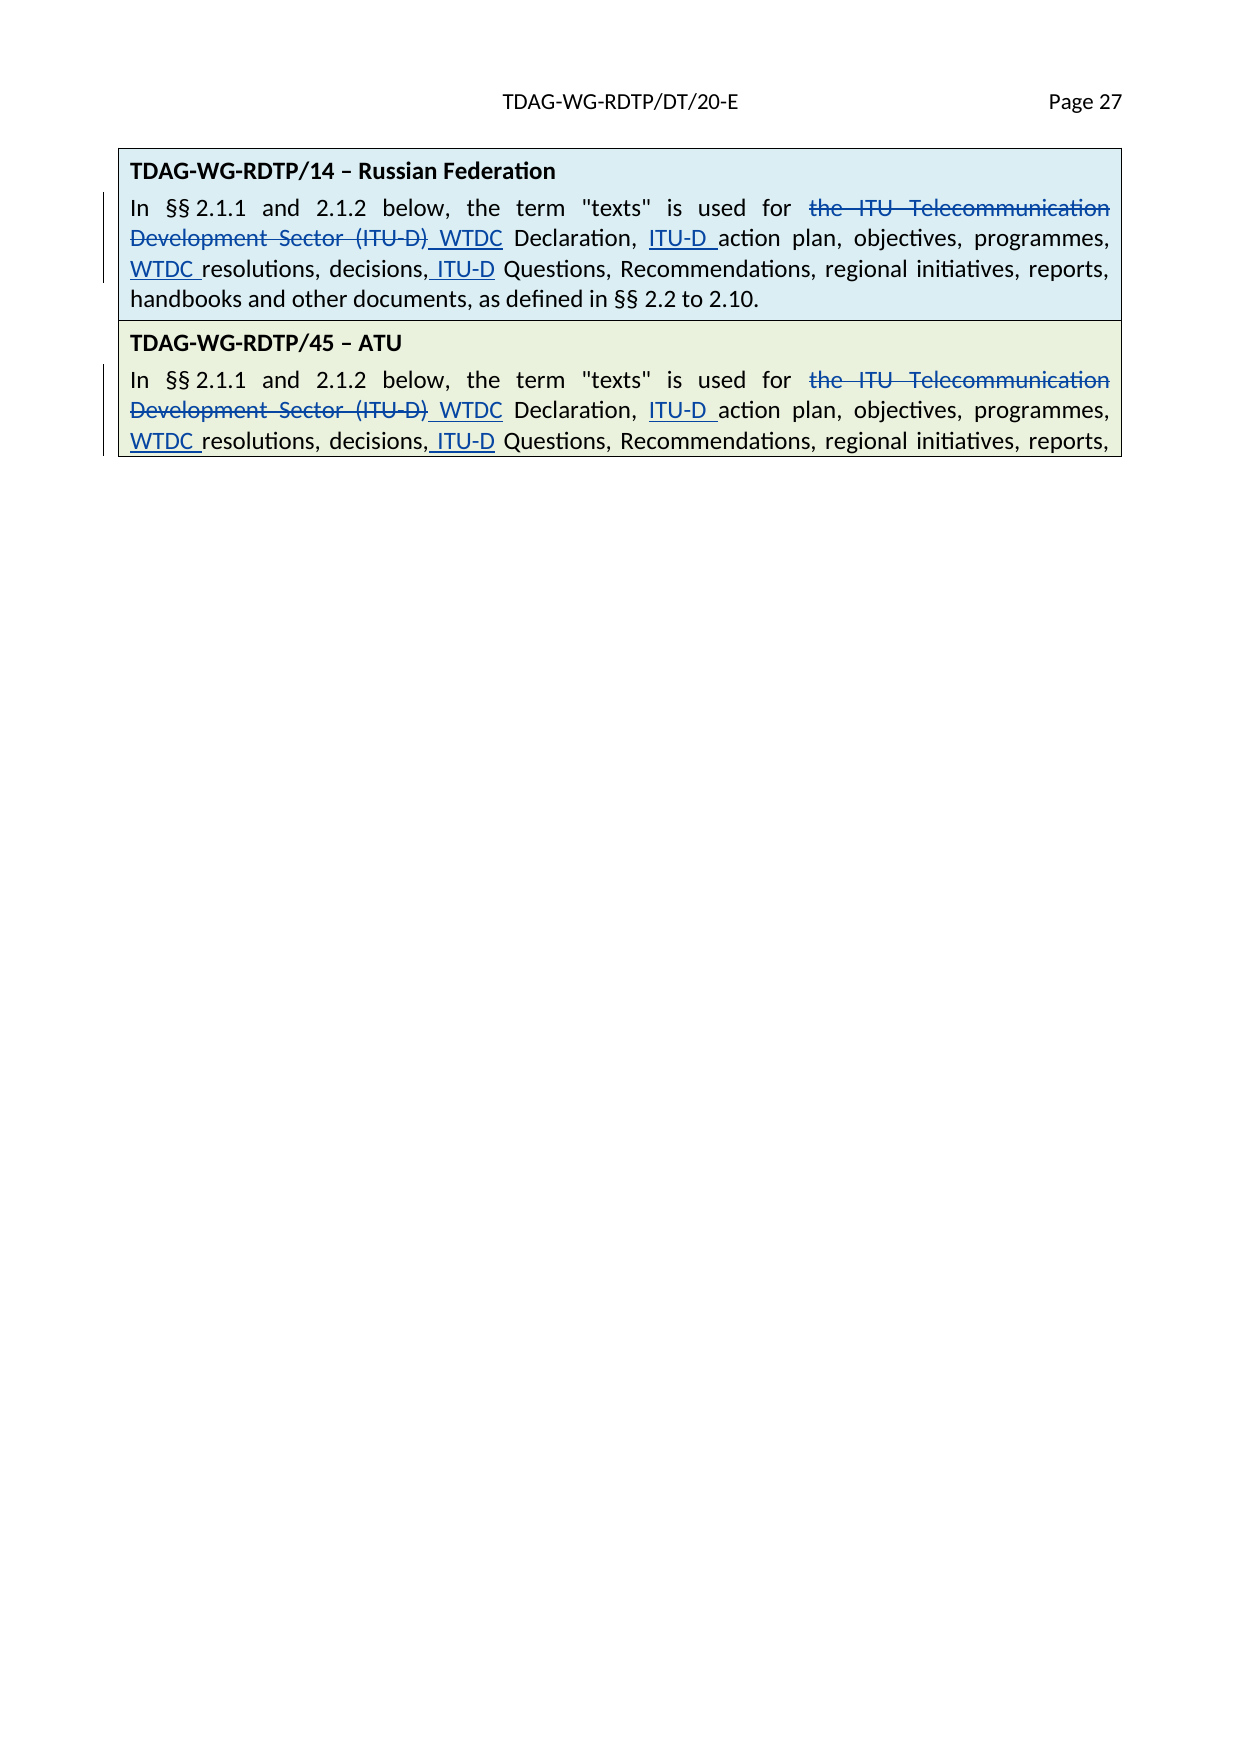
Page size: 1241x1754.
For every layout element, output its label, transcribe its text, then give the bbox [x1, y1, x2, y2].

table_cell TDAG-WG-RDTP/45 – ATU In §§ 2.1.1 and 2.1.2 below, the term "texts" is used for Declaration, action plan, objectives, programmes, resolutions, decisions, Questions, Recommendations, regional initiatives, reports, handbooks and other documents, as defined in §§ 2.2 to 2.10. [119, 321, 1121, 456]
table_cell TDAG-WG-RDTP/14 – Russian Federation In §§ 2.1.1 and 2.1.2 below, the term "texts" is used for Declaration, action plan, objectives, programmes, resolutions, decisions, Questions, Recommendations, regional initiatives, reports, handbooks and other documents, as defined in §§ 2.2 to 2.10. [119, 149, 1121, 320]
